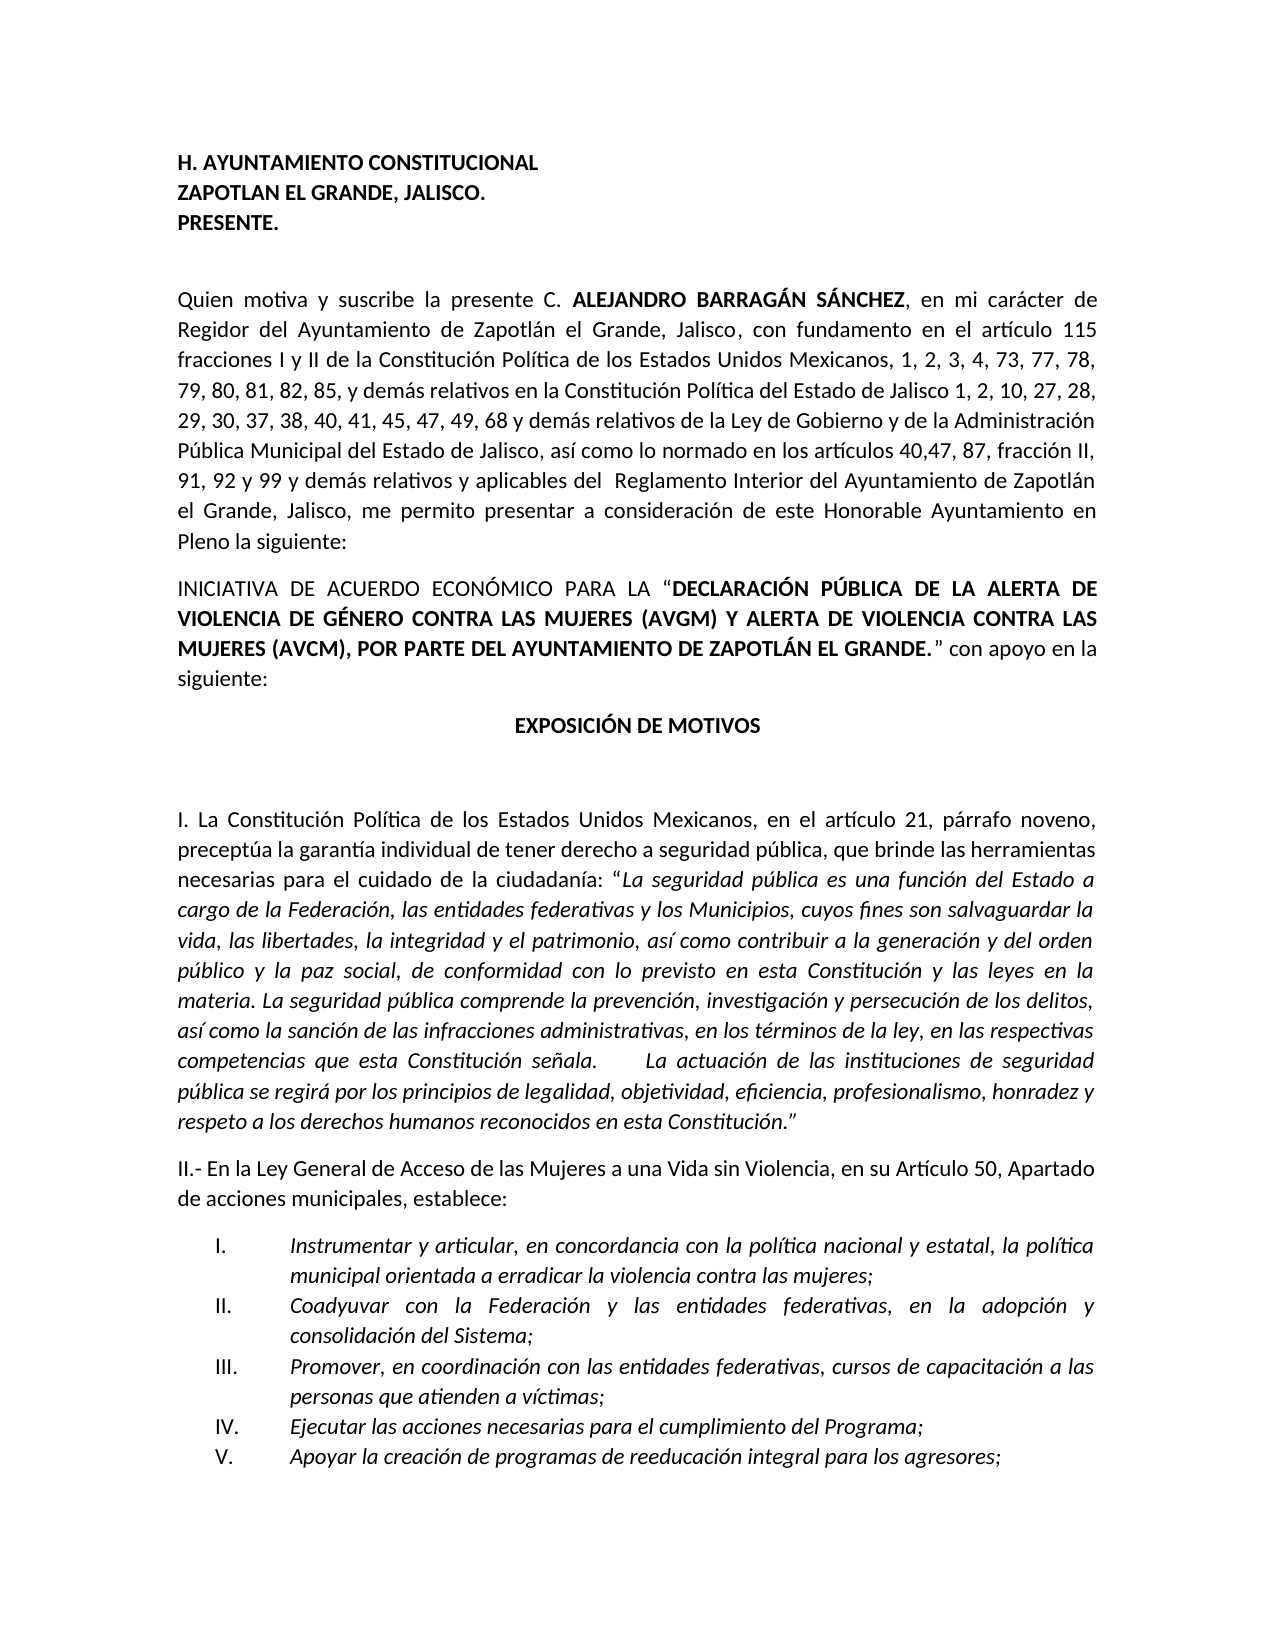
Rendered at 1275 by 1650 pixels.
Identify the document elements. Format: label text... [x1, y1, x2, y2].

list Coadyuvar con la Federación y las entidades federativas, en la adopción y consolidación del Sistema; [215, 1291, 1098, 1349]
text ZAPOTLAN EL GRANDE, JALISCO. [177, 178, 1098, 206]
text II.- En la Ley General de Acceso de las Mujeres a una Vida sin Violencia, en su Artículo 50, Apartado de acciones municipales, establece: [177, 1154, 1098, 1212]
list Promover, en coordinación con las entidades federativas, cursos de capacitación a las personas que atienden a víctimas; [215, 1352, 1098, 1410]
text PRESENTE. [177, 208, 1098, 236]
text Quien motiva y suscribe la presente C. ALEJANDRO BARRAGÁN SÁNCHEZ, en mi carácter de Regidor del Ayuntamiento de Zapotlán el Grande, Jalisco, con fundamento en el artículo 115 fracciones I y II de la Constitución Política de los Estados Unidos Mexicanos, 1, 2, 3, 4, 73, 77, 78, 79, 80, 81, 82, 85, y demás relativos en la Constitución Política del Estado de Jalisco 1, 2, 10, 27, 28, 29, 30, 37, 38, 40, 41, 45, 47, 49, 68 y demás relativos de la Ley de Gobierno y de la Administración Pública Municipal del Estado de Jalisco, así como lo normado en los artículos 40,47, 87, fracción II, 91, 92 y 99 y demás relativos y aplicables del Reglamento Interior del Ayuntamiento de Zapotlán el Grande, Jalisco, me permito presentar a consideración de este Honorable Ayuntamiento en Pleno la siguiente: [177, 285, 1098, 555]
text INICIATIVA DE ACUERDO ECONÓMICO PARA LA “DECLARACIÓN PÚBLICA DE LA ALERTA DE VIOLENCIA DE GÉNERO CONTRA LAS MUJERES (AVGM) Y ALERTA DE VIOLENCIA CONTRA LAS MUJERES (AVCM), POR PARTE DEL AYUNTAMIENTO DE ZAPOTLÁN EL GRANDE.” con apoyo en la siguiente: [177, 574, 1098, 692]
text I. La Constitución Política de los Estados Unidos Mexicanos, en el artículo 21, párrafo noveno, preceptúa la garantía individual de tener derecho a seguridad pública, que brinde las herramientas necesarias para el cuidado de la ciudadanía: “La seguridad pública es una función del Estado a cargo de la Federación, las entidades federativas y los Municipios, cuyos fines son salvaguardar la vida, las libertades, la integridad y el patrimonio, así como contribuir a la generación y del orden público y la paz social, de conformidad con lo previsto en esta Constitución y las leyes en la materia. La seguridad pública comprende la prevención, investigación y persecución de los delitos, así como la sanción de las infracciones administrativas, en los términos de la ley, en las respectivas competencias que esta Constitución señala. La actuación de las instituciones de seguridad pública se regirá por los principios de legalidad, objetividad, eficiencia, profesionalismo, honradez y respeto a los derechos humanos reconocidos en esta Constitución.” [177, 805, 1098, 1135]
text EXPOSICIÓN DE MOTIVOS [177, 711, 1098, 739]
list Apoyar la creación de programas de reeducación integral para los agresores; [215, 1442, 1098, 1470]
text H. AYUNTAMIENTO CONSTITUCIONAL [177, 148, 1098, 176]
list Instrumentar y articular, en concordancia con la política nacional y estatal, la política municipal orientada a erradicar la violencia contra las mujeres; [215, 1231, 1098, 1289]
list Ejecutar las acciones necesarias para el cumplimiento del Programa; [215, 1412, 1098, 1440]
